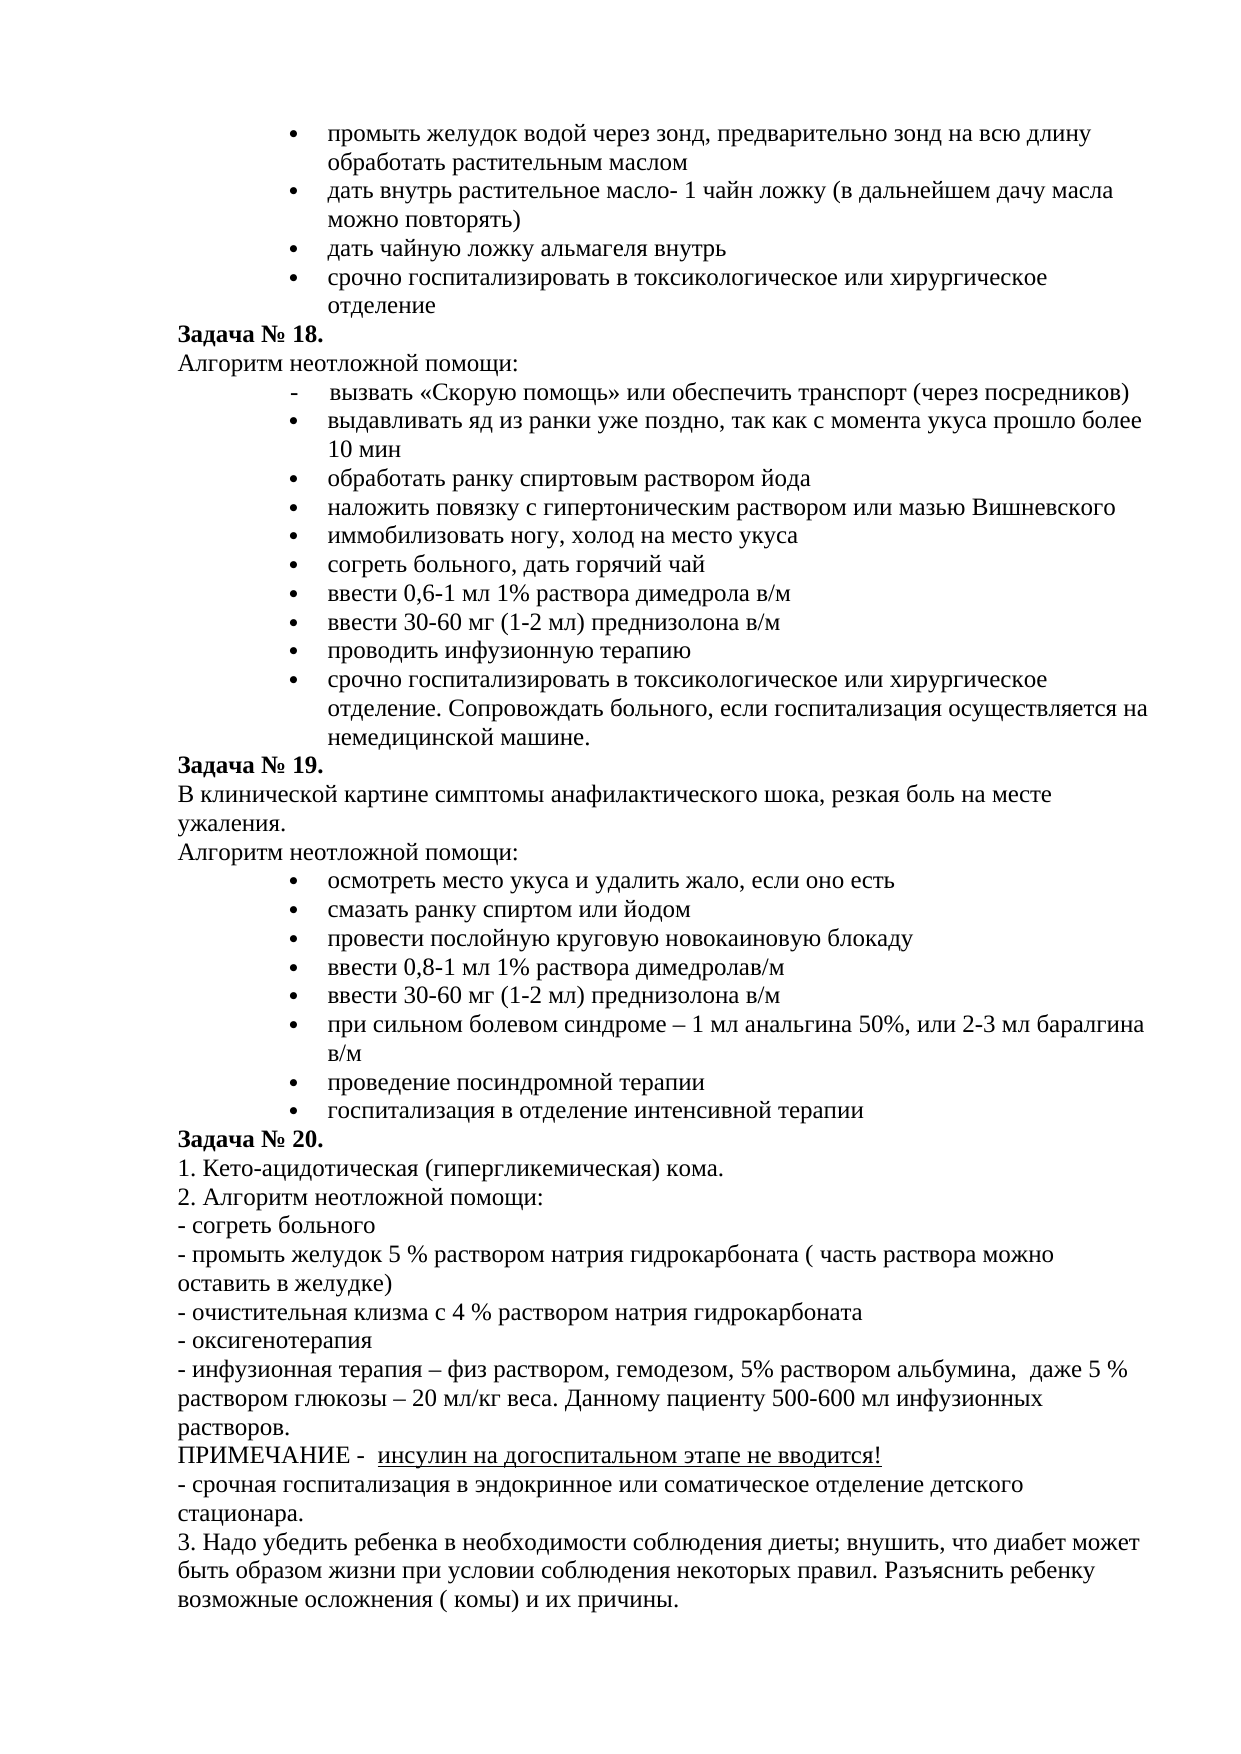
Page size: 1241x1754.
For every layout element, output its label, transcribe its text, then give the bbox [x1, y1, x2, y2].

list ввести 0,8-1 мл 1% раствора димедролав/м [290, 952, 1152, 981]
list при сильном болевом синдроме – 1 мл анальгина 50%, или 2-3 мл баралгина в/м [290, 1009, 1152, 1067]
list ввести 30-60 мг (1-2 мл) преднизолона в/м [290, 981, 1152, 1009]
list согреть больного, дать горячий чай [290, 549, 1152, 578]
text Алгоритм неотложной помощи: [177, 348, 1152, 377]
list смазать ранку спиртом или йодом [290, 894, 1152, 923]
list дать внутрь растительное масло- 1 чайн ложку (в дальнейшем дачу масла можно повторять) [290, 176, 1152, 233]
text 3. Надо убедить ребенка в необходимости соблюдения диеты; внушить, что диабет может быть образом жизни при условии соблюдения некоторых правил. Разъяснить ребенку возможные осложнения ( комы) и их причины. [177, 1527, 1152, 1613]
text 1. Кето-ацидотическая (гипергликемическая) кома. [177, 1153, 1152, 1182]
list промыть желудок водой через зонд, предварительно зонд на всю длину обработать растительным маслом [290, 118, 1152, 176]
text 2. Алгоритм неотложной помощи: [177, 1182, 1152, 1211]
text Алгоритм неотложной помощи: [177, 837, 1152, 866]
list проводить инфузионную терапию [290, 636, 1152, 664]
list иммобилизовать ногу, холод на место укуса [290, 521, 1152, 549]
text Задача № 20. [177, 1124, 1152, 1153]
text Задача № 19. [177, 751, 1152, 779]
text - инфузионная терапия – физ раствором, гемодезом, 5% раствором альбумина, даже 5 % раствором глюкозы – 20 мл/кг веса. Данному пациенту 500-600 мл инфузионных растворов. [177, 1354, 1152, 1441]
list госпитализация в отделение интенсивной терапии [290, 1096, 1152, 1124]
text - промыть желудок 5 % раствором натрия гидрокарбоната ( часть раствора можно оставить в желудке) [177, 1239, 1152, 1297]
list наложить повязку с гипертоническим раствором или мазью Вишневского [290, 492, 1152, 521]
text - вызвать «Скорую помощь» или обеспечить транспорт (через посредников) [177, 377, 1152, 406]
list срочно госпитализировать в токсикологическое или хирургическое отделение. Сопровождать больного, если госпитализация осуществляется на немедицинской машине. [290, 664, 1152, 751]
list дать чайную ложку альмагеля внутрь [290, 233, 1152, 262]
text - очистительная клизма с 4 % раствором натрия гидрокарбоната [177, 1297, 1152, 1326]
text - согреть больного [177, 1211, 1152, 1239]
list ввести 30-60 мг (1-2 мл) преднизолона в/м [290, 607, 1152, 636]
text - оксигенотерапия [177, 1326, 1152, 1354]
list осмотреть место укуса и удалить жало, если оно есть [290, 866, 1152, 894]
list ввести 0,6-1 мл 1% раствора димедрола в/м [290, 578, 1152, 607]
list срочно госпитализировать в токсикологическое или хирургическое отделение [290, 262, 1152, 319]
list провести послойную круговую новокаиновую блокаду [290, 923, 1152, 952]
list обработать ранку спиртовым раствором йода [290, 463, 1152, 492]
text Задача № 18. [177, 319, 1152, 348]
list проведение посиндромной терапии [290, 1067, 1152, 1096]
text ПРИМЕЧАНИЕ - инсулин на догоспитальном этапе не вводится! [177, 1441, 1152, 1469]
text - срочная госпитализация в эндокринное или соматическое отделение детского стационара. [177, 1469, 1152, 1527]
text В клинической картине симптомы анафилактического шока, резкая боль на месте ужаления. [177, 779, 1152, 837]
list выдавливать яд из ранки уже поздно, так как с момента укуса прошло более 10 мин [290, 406, 1152, 463]
